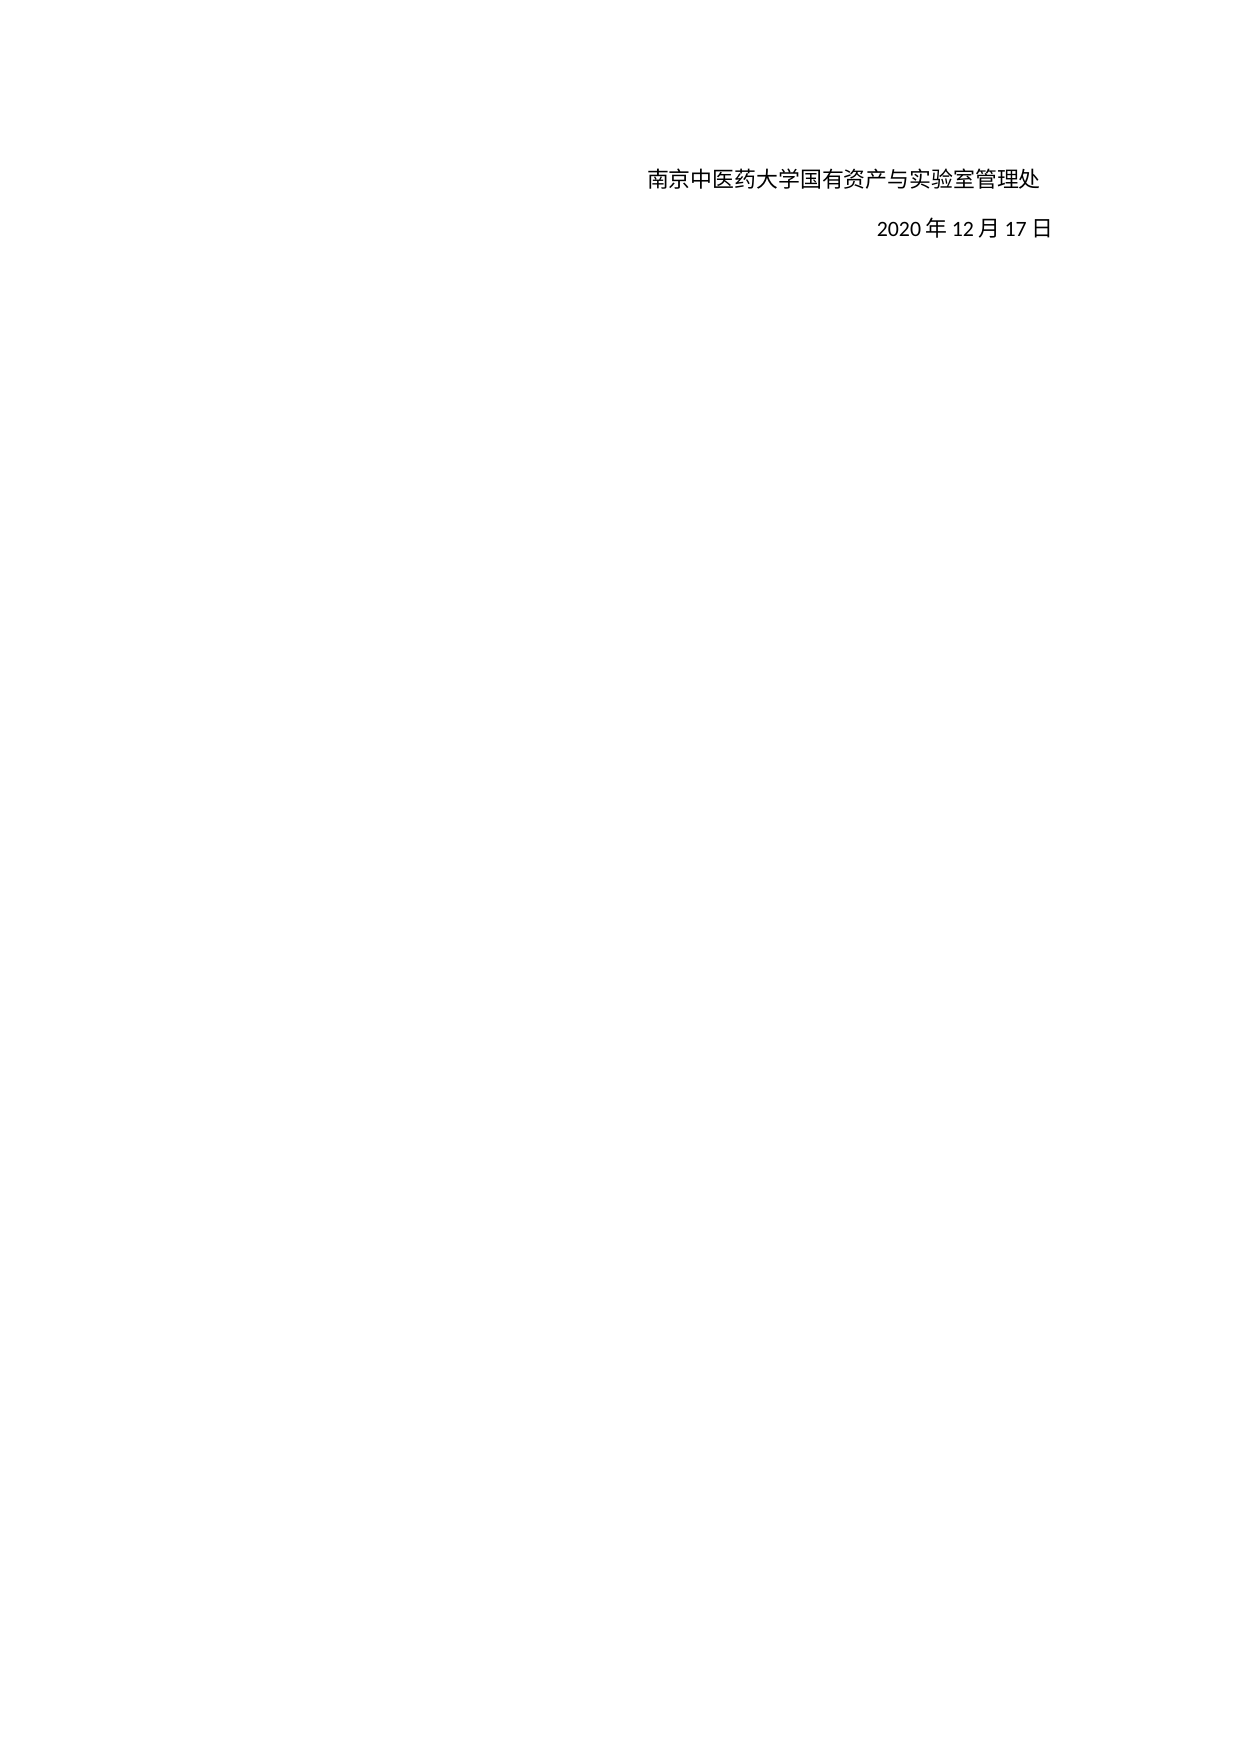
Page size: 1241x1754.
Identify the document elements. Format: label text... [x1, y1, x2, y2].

text 2020年12月17日 [187, 210, 1053, 243]
text 南京中医药大学国有资产与实验室管理处 [187, 162, 1053, 194]
